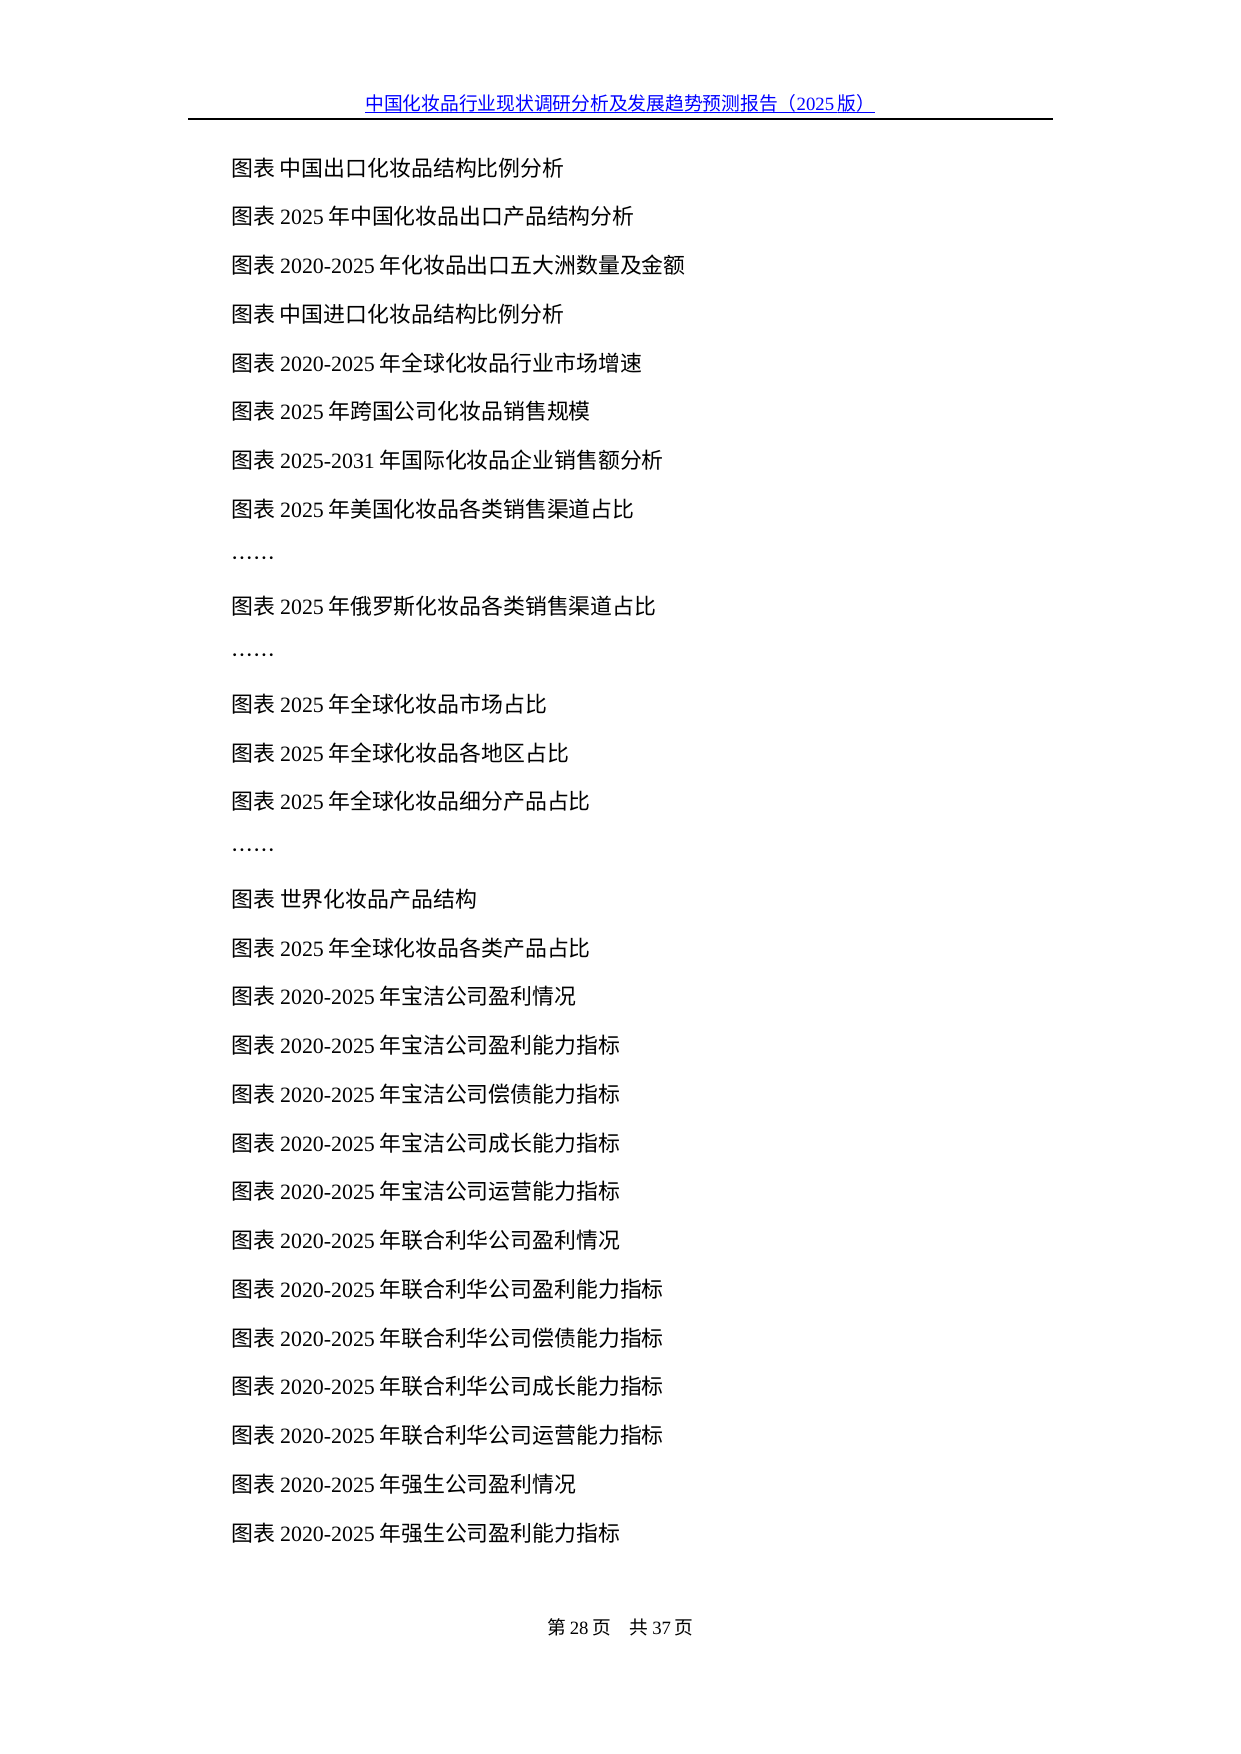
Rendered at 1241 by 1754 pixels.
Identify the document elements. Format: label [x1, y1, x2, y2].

text [187, 150, 1053, 1548]
